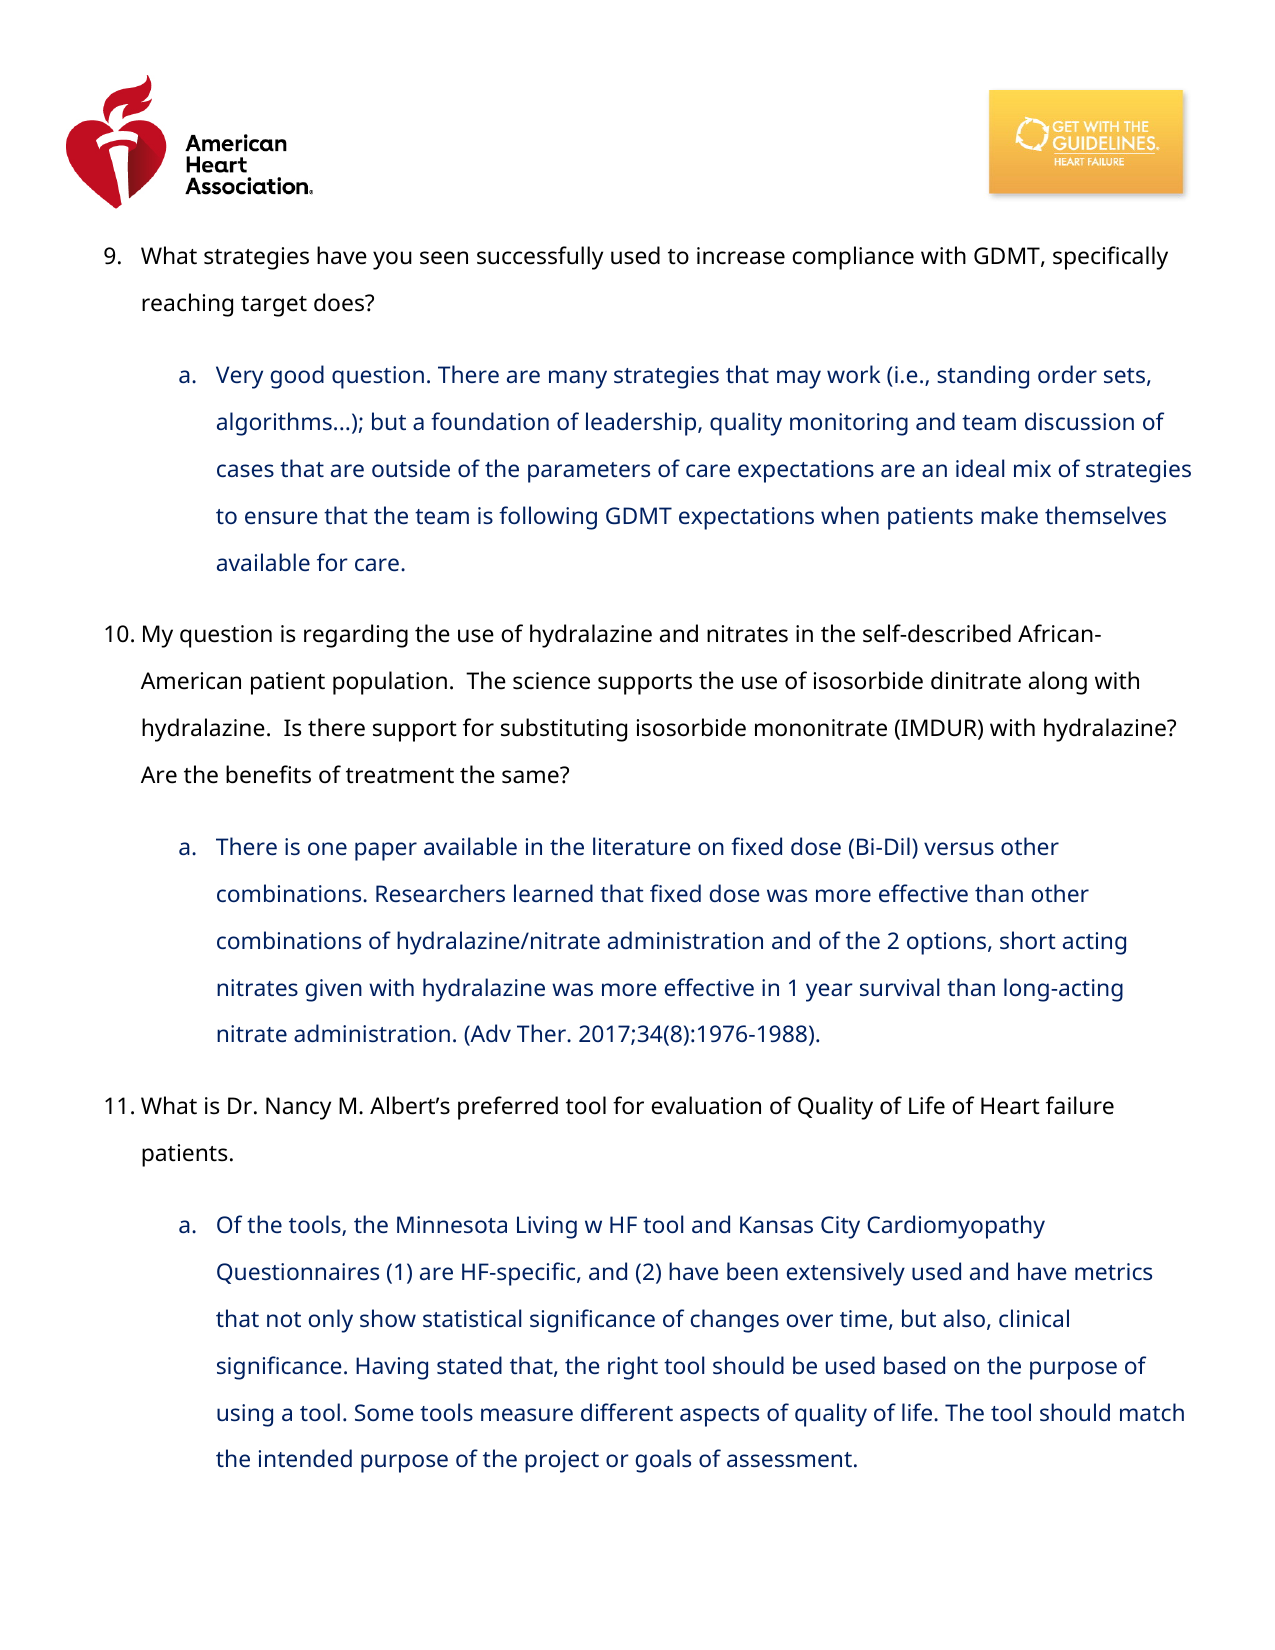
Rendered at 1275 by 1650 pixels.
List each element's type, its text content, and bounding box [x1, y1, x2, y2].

list What is Dr. Nancy M. Albert’s preferred tool for evaluation of Quality of Life of Heart failure patients. [103, 1090, 1200, 1168]
picture [65, 75, 313, 209]
list Very good question. There are many strategies that may work (i.e., standing order sets, algorithms...); but a foundation of leadership, quality monitoring and team discussion of cases that are outside of the parameters of care expectations are an ideal mix of strategies to ensure that the team is following GDMT expectations when patients make themselves available for care. [178, 359, 1200, 578]
list There is one paper available in the literature on fixed dose (Bi-Dil) versus other combinations. Researchers learned that fixed dose was more effective than other combinations of hydralazine/nitrate administration and of the 2 options, short acting nitrates given with hydralazine was more effective in 1 year survival than long-acting nitrate administration. (Adv Ther. 2017;34(8):1976-1988). [178, 831, 1200, 1049]
list My question is regarding the use of hydralazine and nitrates in the self-described African-American patient population. The science supports the use of isosorbide dinitrate along with hydralazine. Is there support for substituting isosorbide mononitrate (IMDUR) with hydralazine? Are the benefits of treatment the same? [103, 618, 1200, 790]
list What strategies have you seen successfully used to increase compliance with GDMT, specifically reaching target does? [103, 240, 1200, 318]
picture [983, 84, 1198, 209]
list Of the tools, the Minnesota Living w HF tool and Kansas City Cardiomyopathy Questionnaires (1) are HF-specific, and (2) have been extensively used and have metrics that not only show statistical significance of changes over time, but also, clinical significance. Having stated that, the right tool should be used based on the purpose of using a tool. Some tools measure different aspects of quality of life. The tool should match the intended purpose of the project or goals of assessment. [178, 1209, 1200, 1474]
